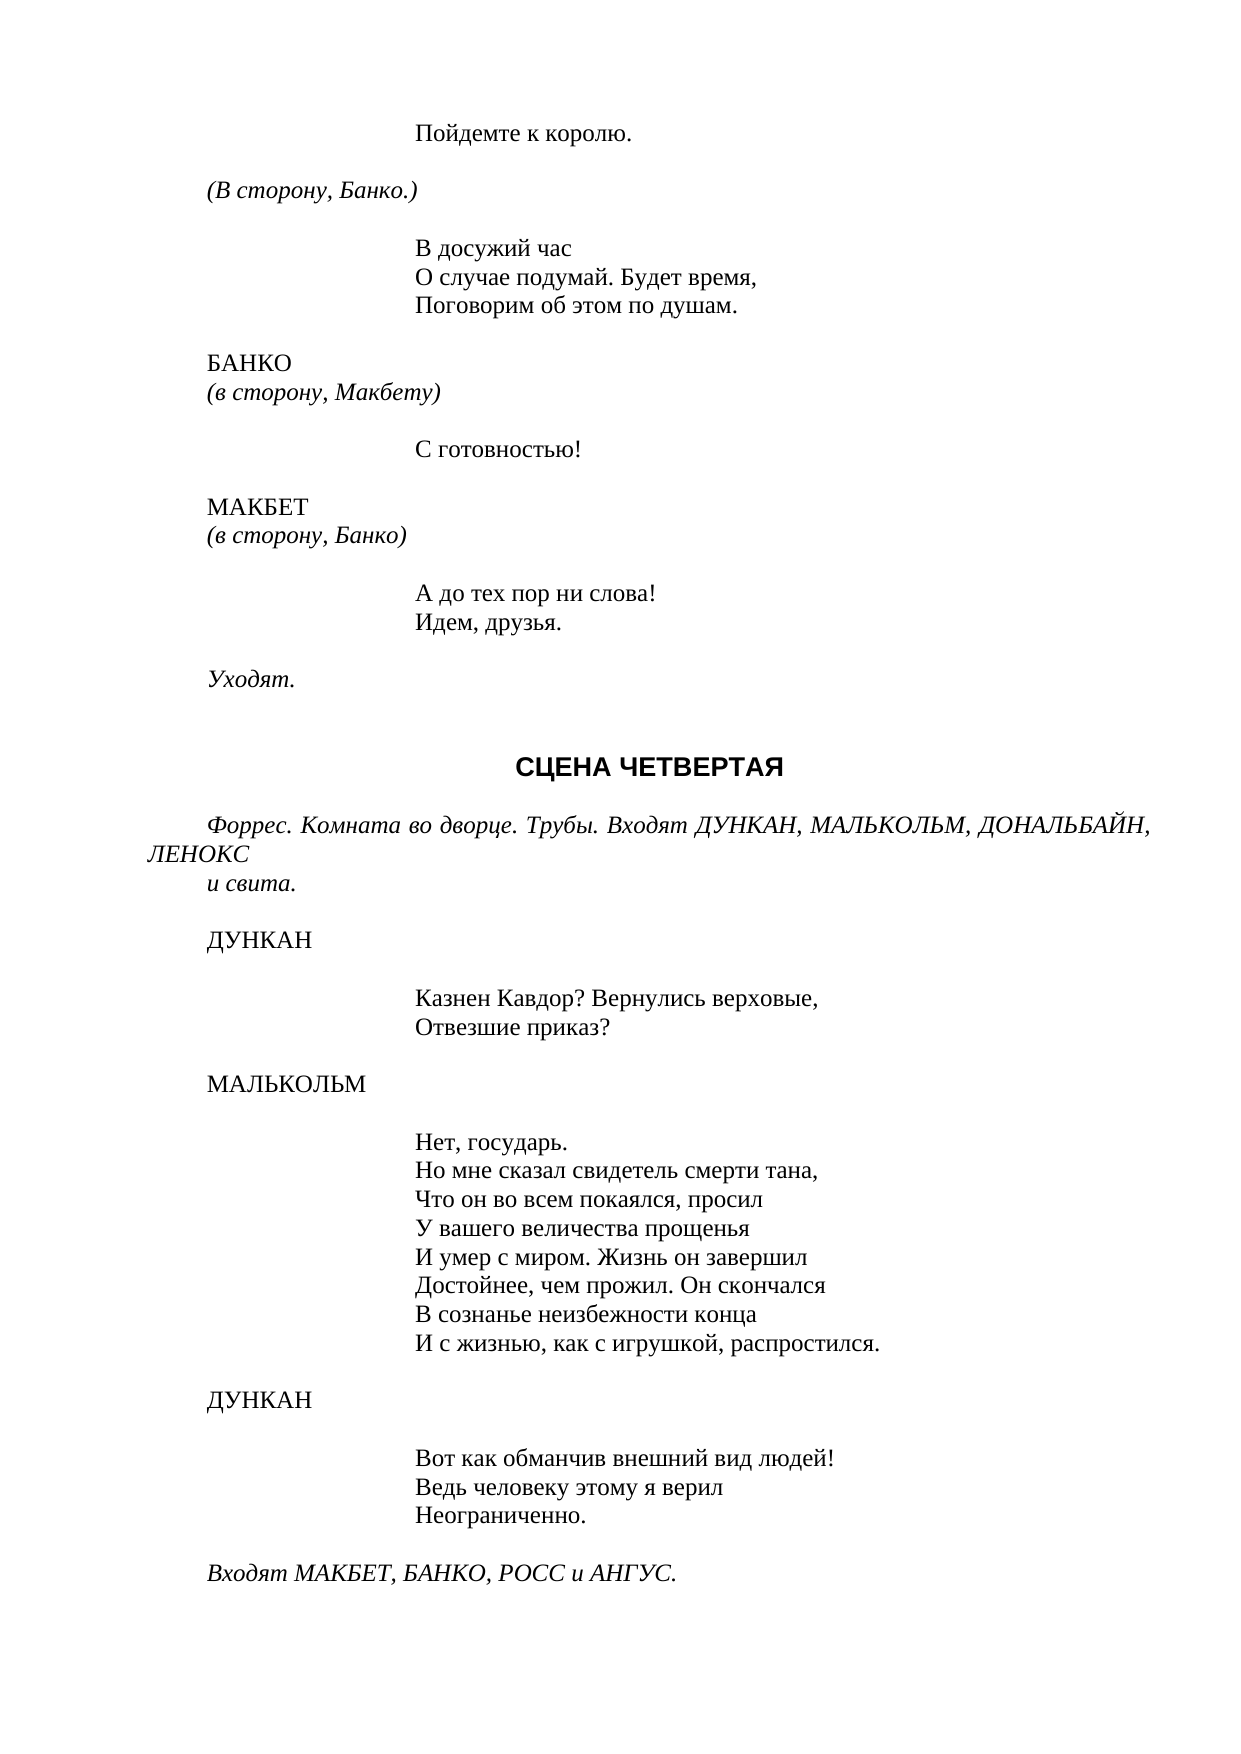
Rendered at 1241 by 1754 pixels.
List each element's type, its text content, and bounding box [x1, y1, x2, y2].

text БАНКО [148, 348, 1152, 377]
text Нет, государь. [356, 1127, 1089, 1156]
text Пойдемте к королю. [356, 118, 1089, 147]
text Отвезшие приказ? [356, 1012, 1089, 1041]
text Что он во всем покаялся, просил [356, 1184, 1089, 1213]
text МАКБЕТ [148, 492, 1152, 521]
text МАЛЬКОЛЬМ [148, 1069, 1152, 1098]
text (В сторону, Банко.) [148, 176, 1152, 204]
text И умер с миром. Жизнь он завершил [356, 1242, 1089, 1271]
text А до тех пор ни слова! [356, 578, 1089, 607]
text Уходят. [148, 664, 1152, 693]
text Вот как обманчив внешний вид людей! [356, 1443, 1089, 1472]
text Казнен Кавдор? Вернулись верховые, [356, 983, 1089, 1012]
text Ведь человеку этому я верил [356, 1472, 1089, 1501]
text Форрес. Комната во дворце. Трубы. Входят ДУНКАН, МАЛЬКОЛЬМ, ДОНАЛЬБАЙН, ЛЕНОКС [148, 811, 1152, 868]
text О случае подумай. Будет время, [356, 262, 1089, 291]
text ДУНКАН [148, 926, 1152, 954]
text (в сторону, Банко) [148, 521, 1152, 549]
text Идем, друзья. [356, 607, 1089, 636]
text С готовностью! [356, 434, 1089, 463]
text У вашего величества прощенья [356, 1213, 1089, 1242]
text и свита. [148, 868, 1152, 897]
text ДУНКАН [148, 1386, 1152, 1414]
text В досужий час [356, 233, 1089, 262]
text (в сторону, Макбету) [148, 377, 1152, 406]
text Достойнее, чем прожил. Он скончался [356, 1271, 1089, 1299]
text В сознанье неизбежности конца [356, 1299, 1089, 1328]
text Но мне сказал свидетель смерти тана, [356, 1156, 1089, 1184]
text Неограниченно. [356, 1501, 1089, 1529]
text И с жизнью, как с игрушкой, распростился. [356, 1328, 1089, 1357]
text Входят МАКБЕТ, БАНКО, РОСС и АНГУС. [148, 1558, 1152, 1587]
text Поговорим об этом по душам. [356, 291, 1089, 319]
subtitle СЦЕНА ЧЕТВЕРТАЯ [148, 751, 1152, 782]
